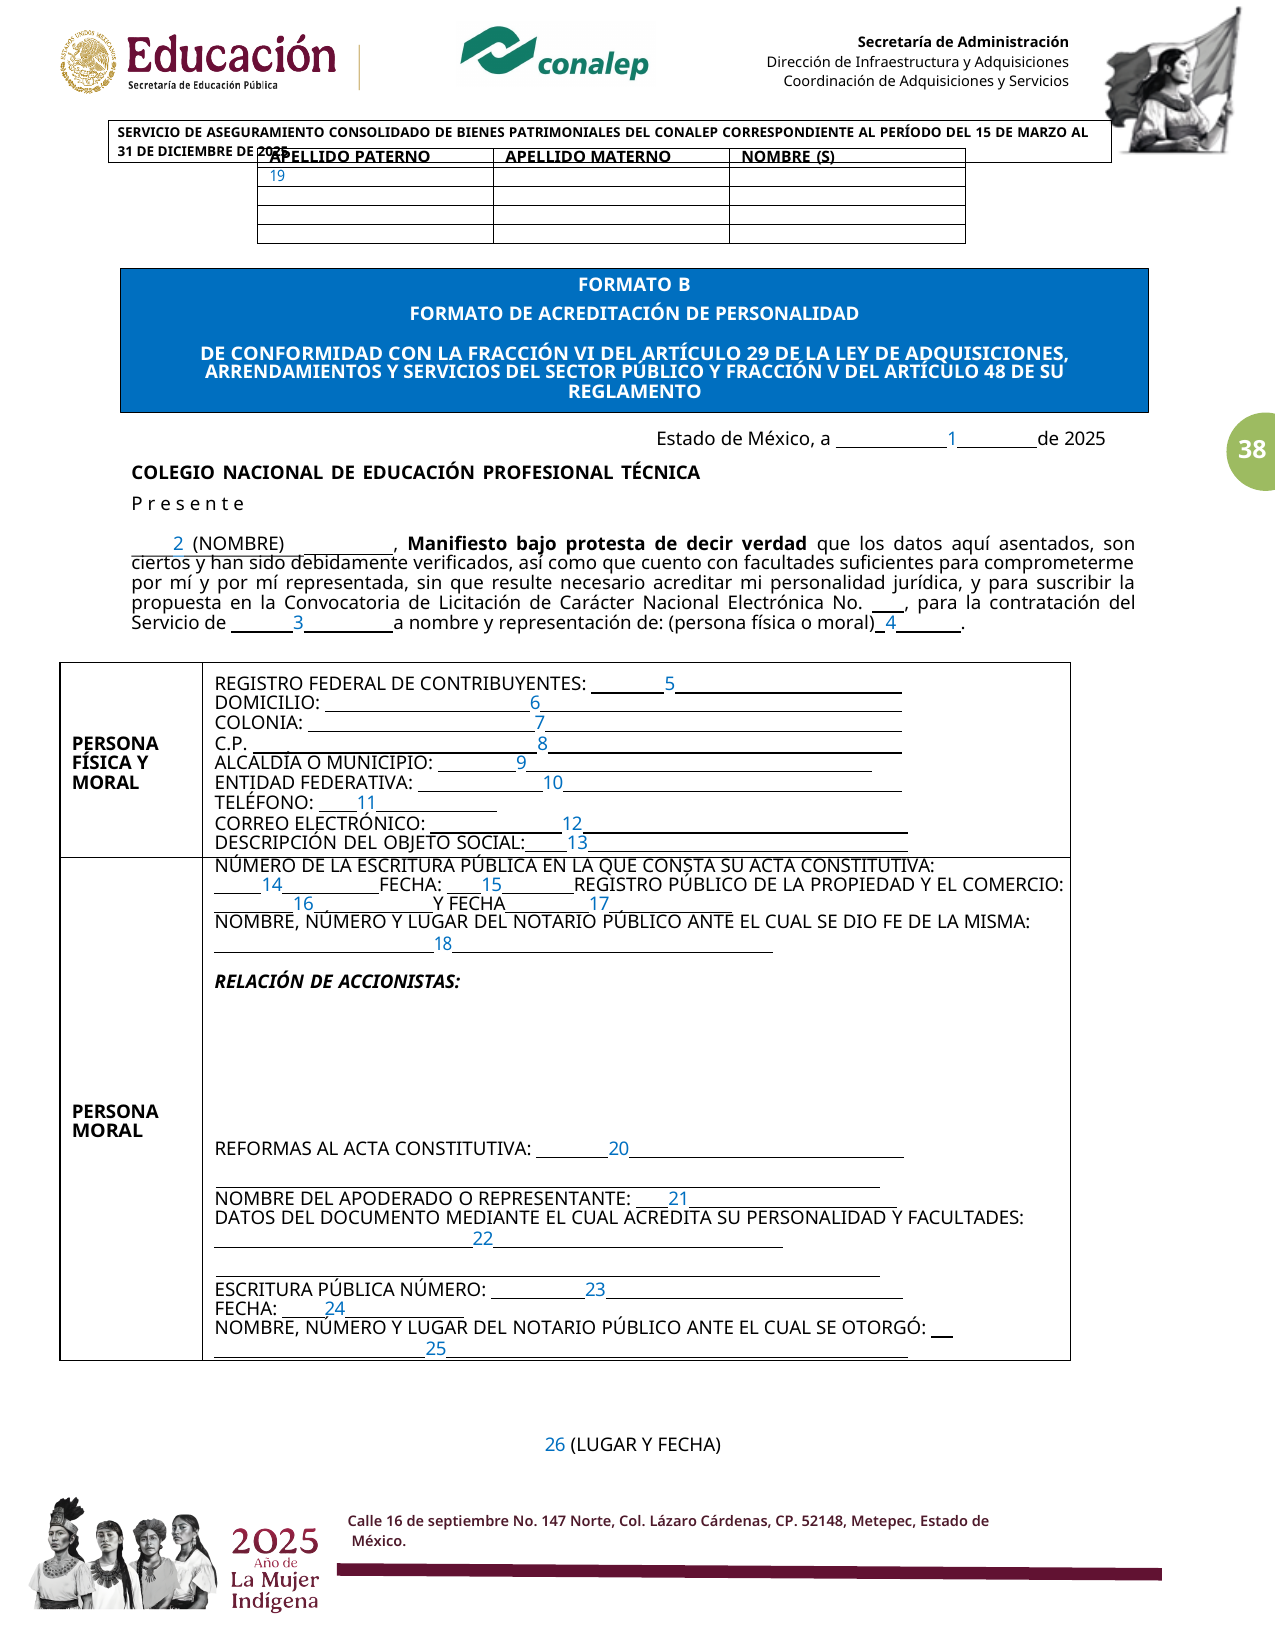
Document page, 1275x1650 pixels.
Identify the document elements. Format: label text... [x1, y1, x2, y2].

text 26 (LUGAR Y FECHA) [544, 1436, 722, 1456]
picture [1106, 121, 1111, 162]
picture [1086, 2, 1257, 164]
table_cell NÚMERO DE LA ESCRITURA PÚBLICA EN LA QUE CONSTA SU ACTA CONSTITUTIVA: 14 FECHA: 15 REGISTRO PÚBLICO DE LA PROPIEDAD Y EL COMERCIO: 16 Y FECHA 17 NOMBRE, NÚMERO Y LUGAR DEL NOTARIO PÚBLICO ANTE EL CUAL SE DIO FE DE LA MISMA: 18 RELACIÓN DE ACCIONISTAS: REFORMAS AL ACTA CONSTITUTIVA: 20 NOMBRE DEL APODERADO O REPRESENTANTE: 21 DATOS DEL DOCUMENTO MEDIANTE EL CUAL ACREDITA SU PERSONALIDAD Y FACULTADES: 22 ESCRITURA PÚBLICA NÚMERO: 23 FECHA: 24 NOMBRE, NÚMERO Y LUGAR DEL NOTARIO PÚBLICO ANTE EL CUAL SE OTORGÓ: 25 [203, 858, 1070, 1360]
table_header REGISTRO FEDERAL DE CONTRIBUYENTES: 5 DOMICILIO: 6 COLONIA: 7 C.P. 8 ALCALDÍA O MUNICIPIO: 9 ENTIDAD FEDERATIVA: 10 TELÉFONO: 11 CORREO ELECTRÓNICO: 12 DESCRIPCIÓN DEL OBJETO SOCIAL: 13 [203, 663, 1070, 857]
text Estado de México, a 1 de 2025 [656, 425, 1256, 451]
text COLEGIO NACIONAL DE EDUCACIÓN PROFESIONAL TÉCNICA [131, 459, 1256, 484]
table_cell PERSONA MORAL [61, 858, 202, 1360]
picture [455, 21, 657, 87]
table_header PERSONA FÍSICA Y MORAL [61, 663, 202, 857]
picture [60, 30, 360, 94]
text 2 (NOMBRE) , Manifiesto bajo protesta de decir verdad que los datos aquí asentados, son ciertos y han sido debidamente verificados, así como que cuento con facultades suficientes para comprometerme por mí y por mí representada, sin que resulte necesario acreditar mi personalidad jurídica, y para suscribir la propuesta en la Convocatoria de Licitación de Carácter Nacional Electrónica No. , para la contratación del Servicio de 3 a nombre y representación de: (persona física o moral) 4 . [131, 535, 1136, 635]
text P r e s e n t e [131, 491, 1256, 516]
picture [13, 1491, 331, 1637]
